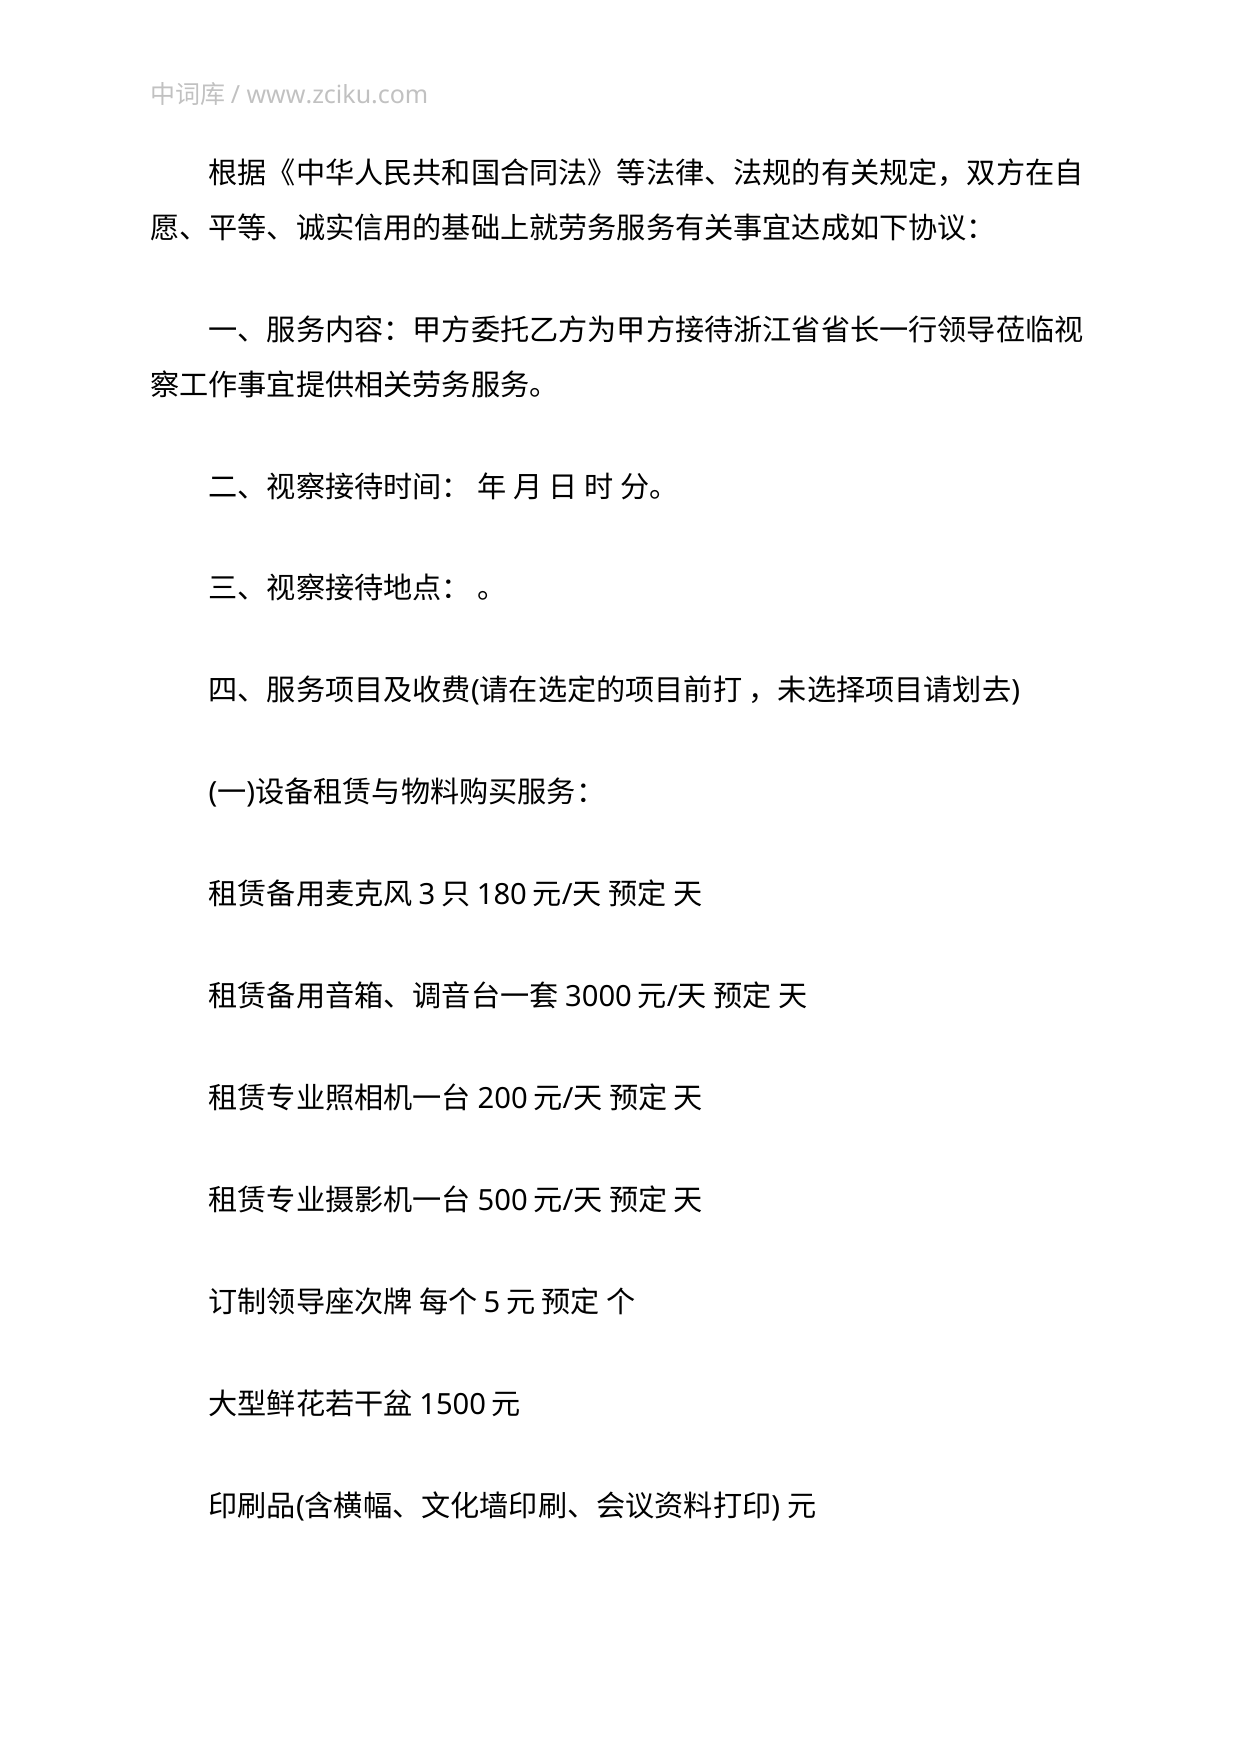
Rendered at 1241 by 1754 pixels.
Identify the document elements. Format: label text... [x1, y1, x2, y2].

text 三、视察接待地点： 。 [150, 565, 1090, 607]
text 二、视察接待时间： 年 月 日 时 分。 [150, 463, 1090, 506]
text 租赁备用麦克风3只 180元/天 预定 天 [150, 871, 1090, 913]
text 大型鲜花若干盆 1500元 [150, 1381, 1090, 1423]
text (一)设备租赁与物料购买服务： [150, 769, 1090, 811]
text 四、服务项目及收费(请在选定的项目前打 ，未选择项目请划去) [150, 667, 1090, 709]
text 订制领导座次牌 每个5元 预定 个 [150, 1279, 1090, 1321]
text 租赁专业摄影机一台 500元/天 预定 天 [150, 1177, 1090, 1219]
text 根据《中华人民共和国合同法》等法律、法规的有关规定，双方在自愿、平等、诚实信用的基础上就劳务服务有关事宜达成如下协议： [150, 150, 1090, 247]
text 一、服务内容：甲方委托乙方为甲方接待浙江省省长一行领导莅临视察工作事宜提供相关劳务服务。 [150, 307, 1090, 404]
text 印刷品(含横幅、文化墙印刷、会议资料打印) 元 [150, 1483, 1090, 1525]
text 租赁备用音箱、调音台一套 3000元/天 预定 天 [150, 973, 1090, 1015]
text 租赁专业照相机一台 200元/天 预定 天 [150, 1075, 1090, 1117]
